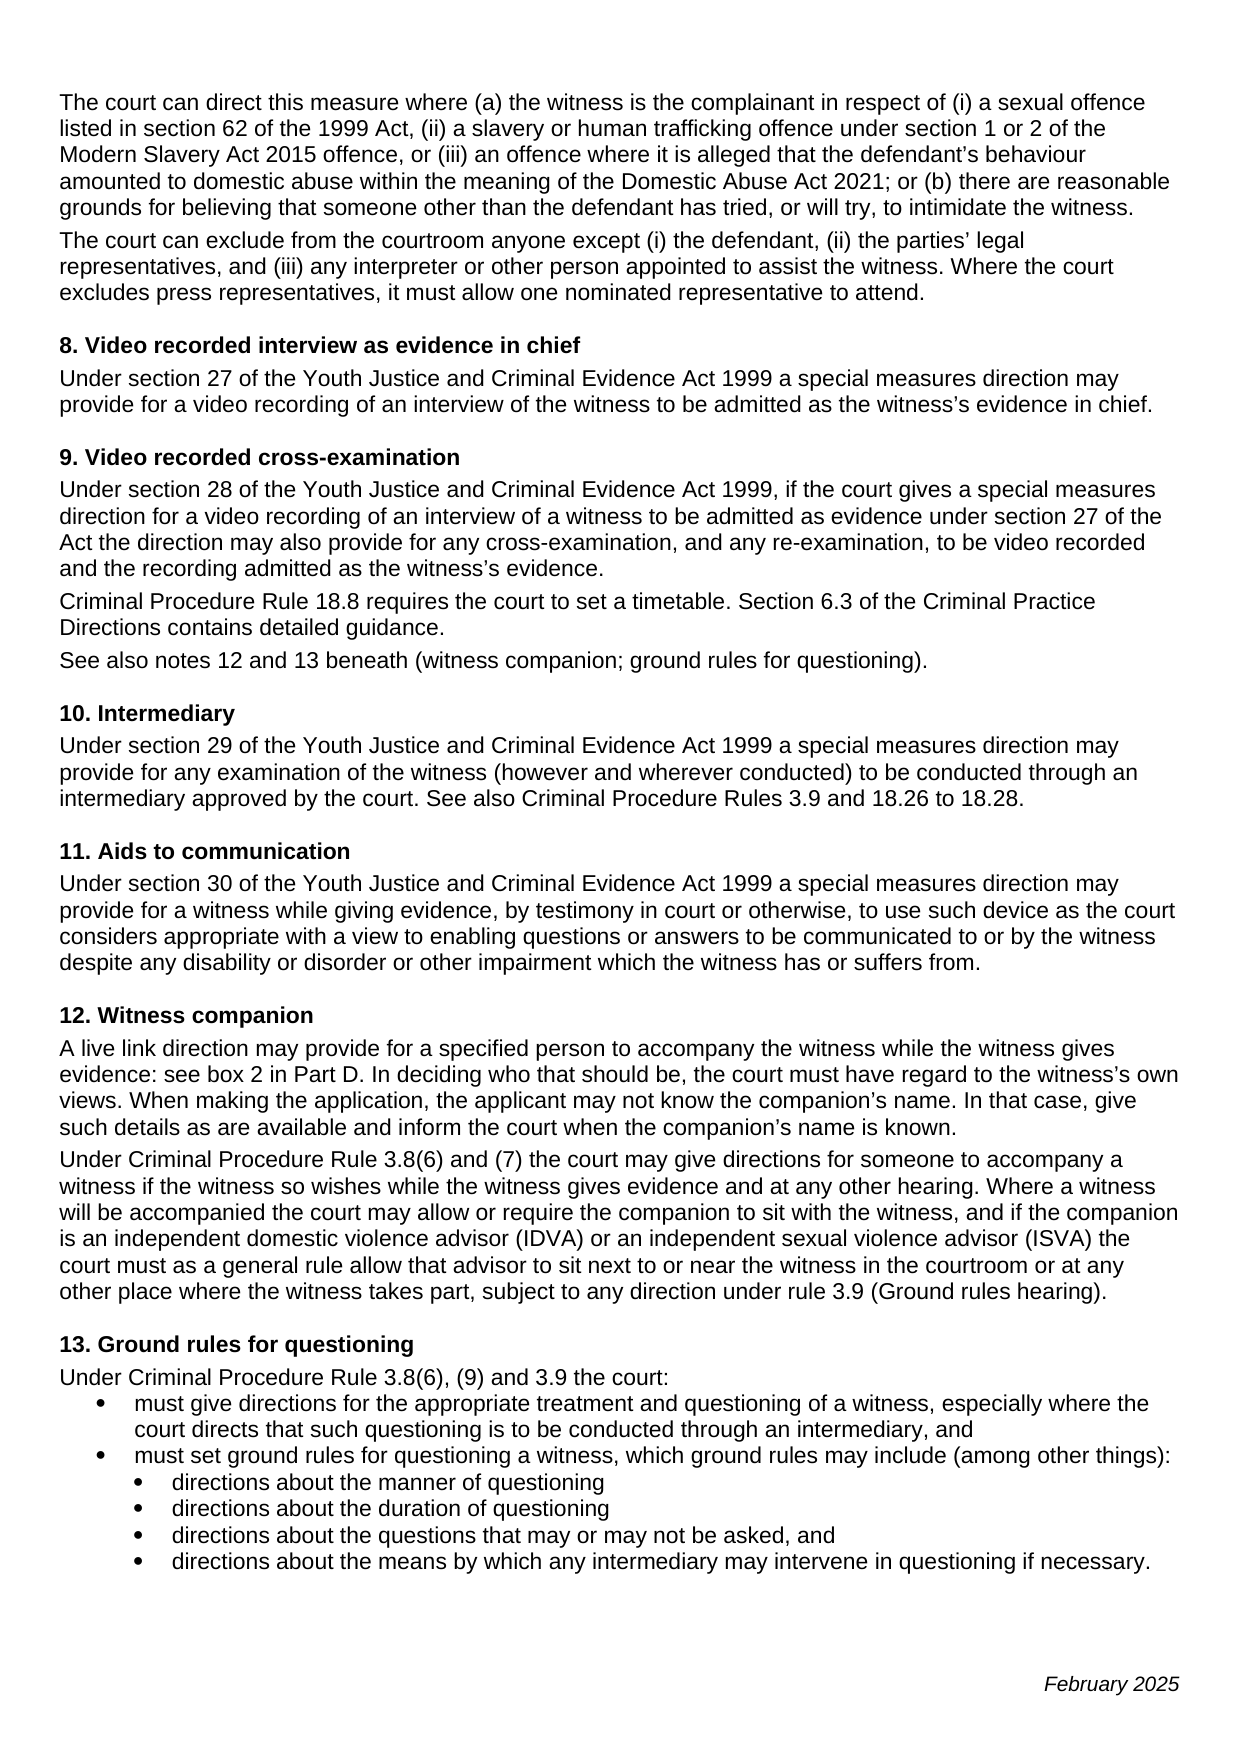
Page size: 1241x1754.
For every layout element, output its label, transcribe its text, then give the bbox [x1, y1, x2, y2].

list must set ground rules for questioning a witness, which ground rules may include (among other things): [97, 1442, 1181, 1469]
text Under section 29 of the Youth Justice and Criminal Evidence Act 1999 a special measures direction may provide for any examination of the witness (however and wherever conducted) to be conducted through an intermediary approved by the court. See also Criminal Procedure Rules 3.9 and 18.26 to 18.28. [59, 732, 1181, 811]
text Under section 27 of the Youth Justice and Criminal Evidence Act 1999 a special measures direction may provide for a video recording of an interview of the witness to be admitted as the witness’s evidence in chief. [59, 365, 1181, 417]
text Under section 28 of the Youth Justice and Criminal Evidence Act 1999, if the court gives a special measures direction for a video recording of an interview of a witness to be admitted as evidence under section 27 of the Act the direction may also provide for any cross-examination, and any re-examination, to be video recorded and the recording admitted as the witness’s evidence. [59, 476, 1181, 582]
text The court can exclude from the courtroom anyone except (i) the defendant, (ii) the parties’ legal representatives, and (iii) any interpreter or other person appointed to assist the witness. Where the court excludes press representatives, it must allow one nominated representative to attend. [59, 227, 1181, 306]
text See also notes 12 and 13 beneath (witness companion; ground rules for questioning). [59, 647, 1181, 673]
text 13. Ground rules for questioning [59, 1331, 1181, 1357]
text A live link direction may provide for a specified person to accompany the witness while the witness gives evidence: see box 2 in Part D. In deciding who that should be, the court must have regard to the witness’s own views. When making the application, the applicant may not know the companion’s name. In that case, give such details as are available and inform the court when the companion’s name is known. [59, 1035, 1181, 1140]
text 12. Witness companion [59, 1002, 1181, 1028]
text Under Criminal Procedure Rule 3.8(6) and (7) the court may give directions for someone to accompany a witness if the witness so wishes while the witness gives evidence and at any other hearing. Where a witness will be accompanied the court may allow or require the companion to sit with the witness, and if the companion is an independent domestic violence advisor (IDVA) or an independent sexual violence advisor (ISVA) the court must as a general rule allow that advisor to sit next to or near the witness in the courtroom or at any other place where the witness takes part, subject to any direction under rule 3.9 (Ground rules hearing). [59, 1146, 1181, 1304]
text The court can direct this measure where (a) the witness is the complainant in respect of (i) a sexual offence listed in section 62 of the 1999 Act, (ii) a slavery or human trafficking offence under section 1 or 2 of the Modern Slavery Act 2015 offence, or (iii) an offence where it is alleged that the defendant’s behaviour amounted to domestic abuse within the meaning of the Domestic Abuse Act 2021; or (b) there are reasonable grounds for believing that someone other than the defendant has tried, or will try, to intimidate the witness. [59, 89, 1181, 220]
list directions about the duration of questioning [134, 1495, 1181, 1522]
text 9. Video recorded cross-examination [59, 444, 1181, 470]
text Under section 30 of the Youth Justice and Criminal Evidence Act 1999 a special measures direction may provide for a witness while giving evidence, by testimony in court or otherwise, to use such device as the court considers appropriate with a view to enabling questions or answers to be communicated to or by the witness despite any disability or disorder or other impairment which the witness has or suffers from. [59, 870, 1181, 976]
text 10. Intermediary [59, 700, 1181, 726]
list directions about the manner of questioning [134, 1469, 1181, 1495]
text Criminal Procedure Rule 18.8 requires the court to set a timetable. Section 6.3 of the Criminal Practice Directions contains detailed guidance. [59, 588, 1181, 641]
list directions about the questions that may or may not be asked, and [134, 1522, 1181, 1548]
text 8. Video recorded interview as evidence in chief [59, 332, 1181, 358]
list directions about the means by which any intermediary may intervene in questioning if necessary. [134, 1548, 1181, 1574]
text 11. Aids to communication [59, 838, 1181, 864]
text Under Criminal Procedure Rule 3.8(6), (9) and 3.9 the court: [59, 1363, 1181, 1390]
list must give directions for the appropriate treatment and questioning of a witness, especially where the court directs that such questioning is to be conducted through an intermediary, and [97, 1390, 1181, 1442]
